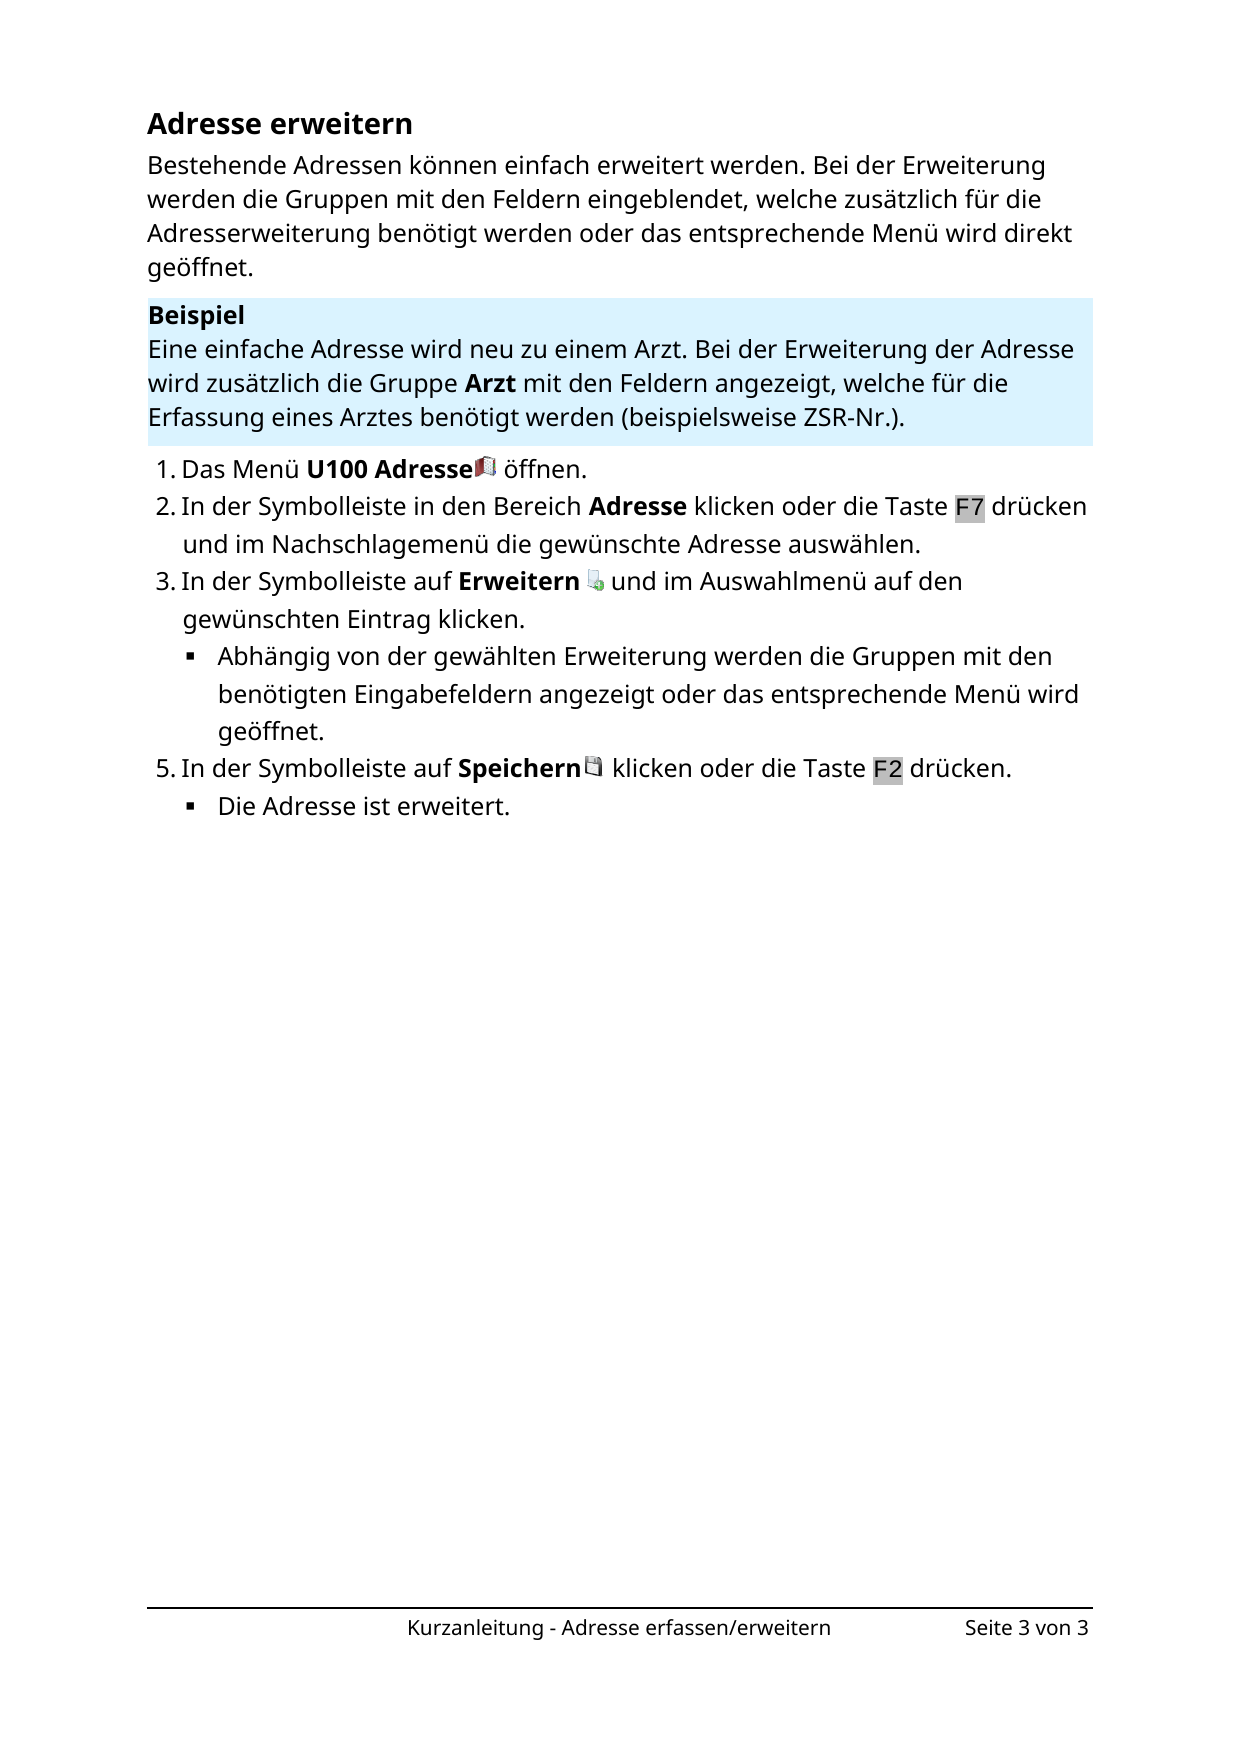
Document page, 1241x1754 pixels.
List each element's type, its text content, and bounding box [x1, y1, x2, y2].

picture [473, 454, 497, 479]
text Bestehende Adressen können einfach erweitert werden. Bei der Erweiterung werden die Gruppen mit den Feldern eingeblendet, welche zusätzlich für die Adresserweiterung benötigt werden oder das entsprechende Menü wird direkt geöffnet. [147, 147, 1093, 283]
picture [581, 754, 606, 778]
list In der Symbolleiste auf Speichern klicken oder die Taste F2 drücken. [176, 748, 1093, 785]
subtitle Adresse erweitern [147, 103, 1093, 143]
list Die Adresse ist erweitert. [196, 785, 1093, 823]
table_header Beispiel Eine einfache Adresse wird neu zu einem Arzt. Bei der Erweiterung der Adresse wird zusätzlich die Gruppe Arzt mit den Feldern angezeigt, welche für die Erfassung eines Arztes benötigt werden (beispielsweise ZSR-Nr.). [148, 298, 1093, 446]
picture [580, 567, 604, 591]
list In der Symbolleiste auf Erweitern und im Auswahlmenü auf den gewünschten Eintrag klicken. [176, 560, 1093, 635]
list In der Symbolleiste in den Bereich Adresse klicken oder die Taste F7 drücken und im Nachschlagemenü die gewünschte Adresse auswählen. [176, 485, 1093, 560]
list Das Menü U100 Adresse öffnen. [176, 448, 1093, 485]
list Abhängig von der gewählten Erweiterung werden die Gruppen mit den benötigten Eingabefeldern angezeigt oder das entsprechende Menü wird geöffnet. [196, 635, 1093, 748]
